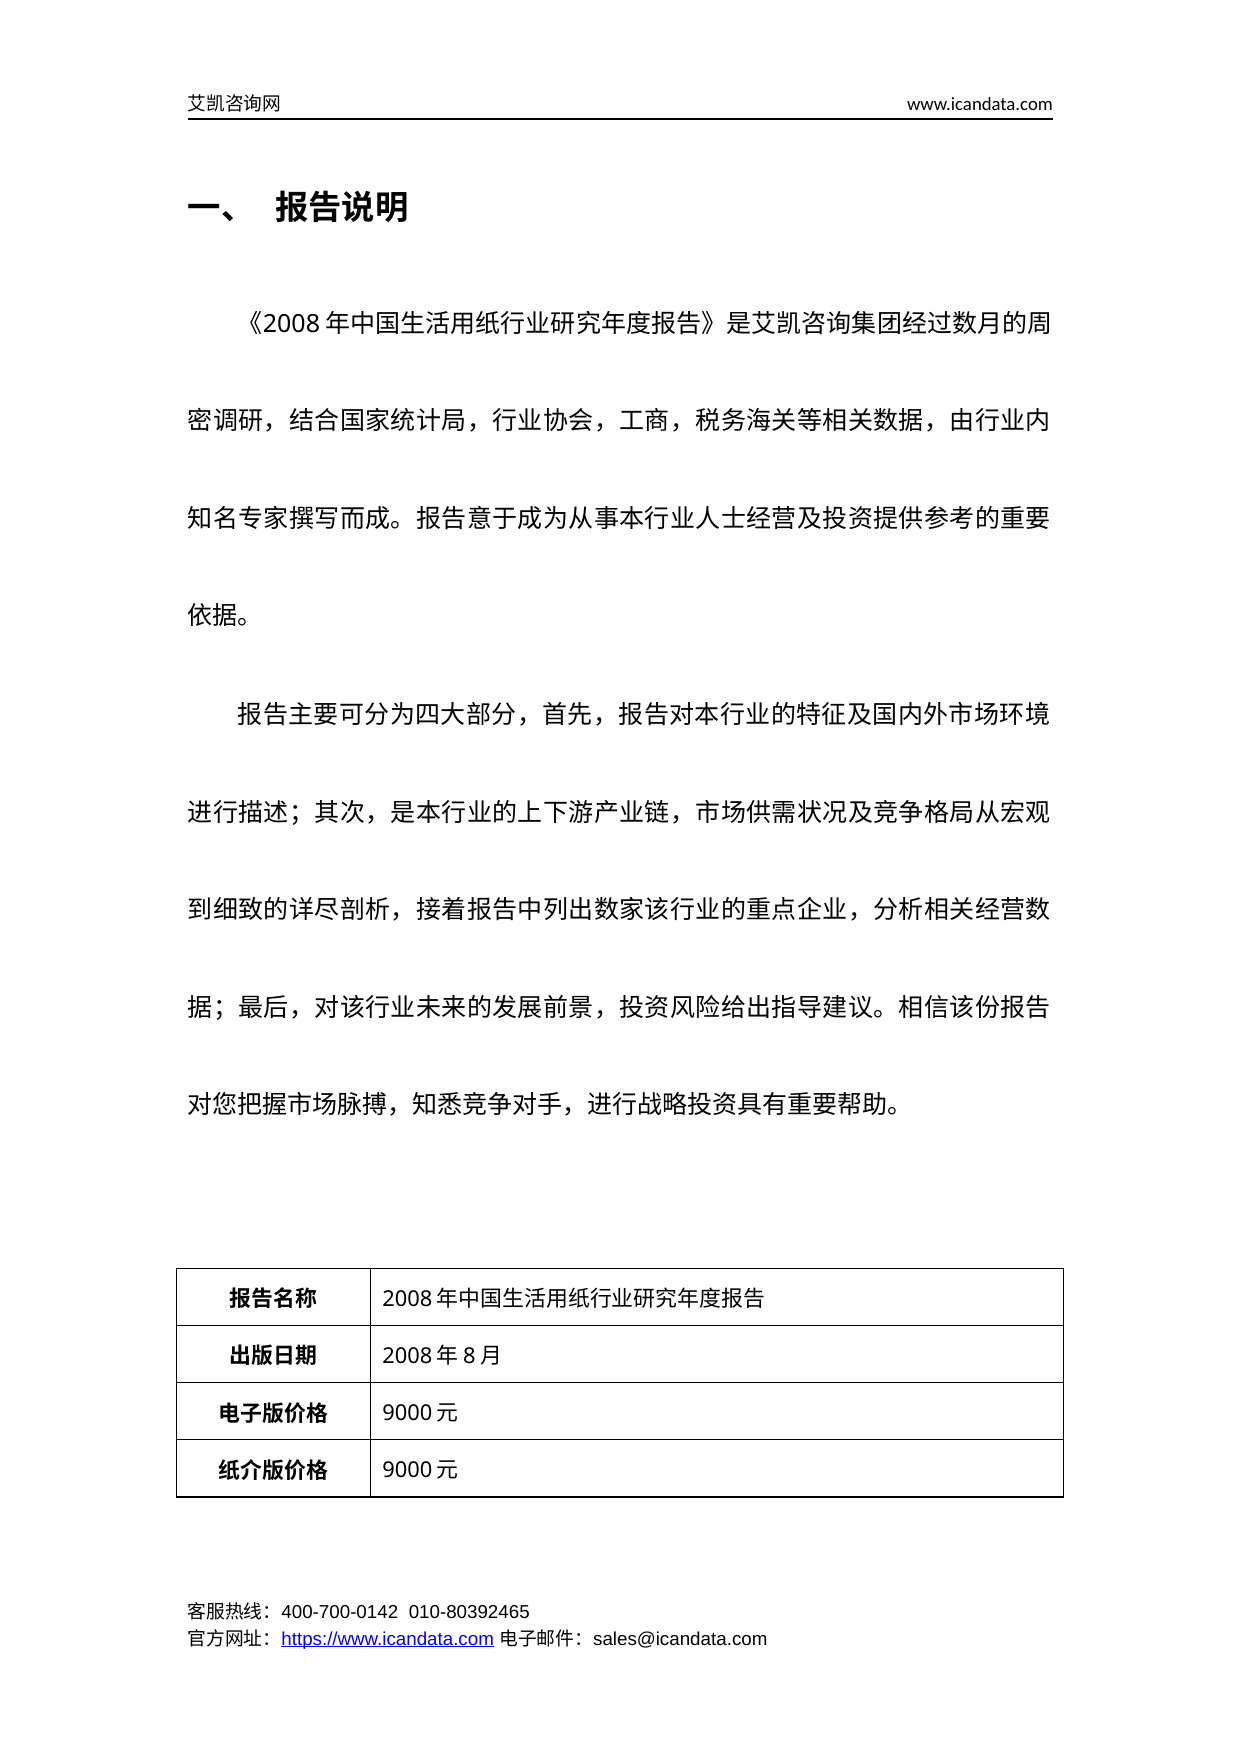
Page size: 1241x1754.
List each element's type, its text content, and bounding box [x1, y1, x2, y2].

table_cell 电子版价格 [177, 1383, 370, 1439]
table_cell 纸介版价格 [177, 1440, 370, 1496]
table_header 2008年中国生活用纸行业研究年度报告 [371, 1269, 1063, 1325]
table_cell 9000元 [371, 1440, 1063, 1496]
table_cell 出版日期 [177, 1326, 370, 1382]
text 报告主要可分为四大部分，首先，报告对本行业的特征及国内外市场环境进行描述；其次，是本行业的上下游产业链，市场供需状况及竞争格局从宏观到细致的详尽剖析，接着报告中列出数家该行业的重点企业，分析相关经营数据；最后，对该行业未来的发展前景，投资风险给出指导建议。相信该份报告对您把握市场脉搏，知悉竞争对手，进行战略投资具有重要帮助。 [187, 681, 1053, 1136]
subtitle 报告说明 [187, 172, 1053, 237]
table_header 报告名称 [177, 1269, 370, 1325]
table_cell 9000元 [371, 1383, 1063, 1439]
text 《2008年中国生活用纸行业研究年度报告》是艾凯咨询集团经过数月的周密调研，结合国家统计局，行业协会，工商，税务海关等相关数据，由行业内知名专家撰写而成。报告意于成为从事本行业人士经营及投资提供参考的重要依据。 [187, 289, 1053, 646]
table_cell 2008年8月 [371, 1326, 1063, 1382]
